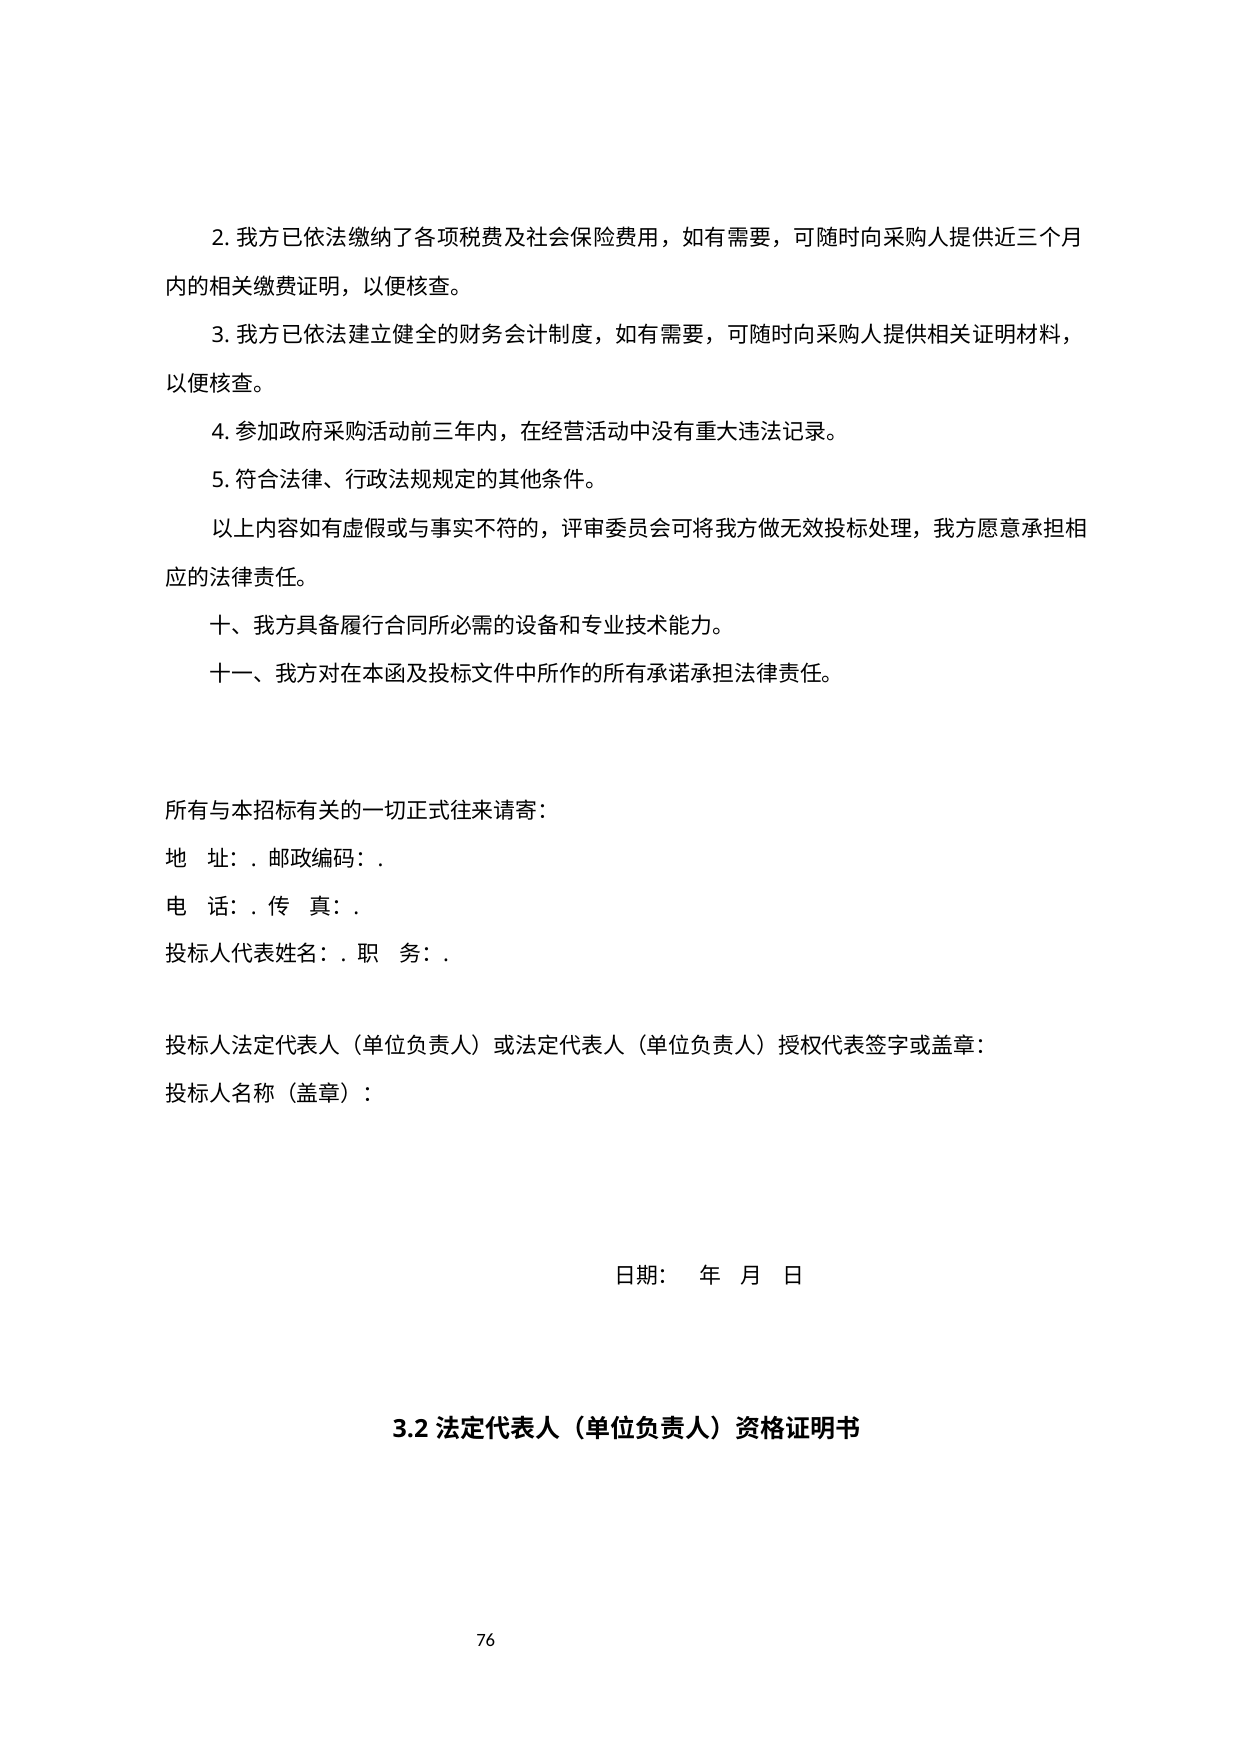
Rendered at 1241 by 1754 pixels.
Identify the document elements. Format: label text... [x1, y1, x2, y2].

text 5. 符合法律、行政法规规定的其他条件。 [165, 462, 1087, 494]
text 十、我方具备履行合同所必需的设备和专业技术能力。 [165, 607, 1087, 640]
text 投标人法定代表人（单位负责人）或法定代表人（单位负责人）授权代表签字或盖章： [165, 1028, 1087, 1060]
text 3.2 法定代表人（单位负责人）资格证明书 [165, 1394, 1087, 1459]
text 2. 我方已依法缴纳了各项税费及社会保险费用，如有需要，可随时向采购人提供近三个月内的相关缴费证明，以便核查。 [165, 219, 1087, 301]
text 地 址：. 邮政编码：. [165, 841, 1087, 873]
text 投标人名称（盖章）： [165, 1076, 1087, 1108]
text 所有与本招标有关的一切正式往来请寄： [165, 793, 1087, 825]
text 十一、我方对在本函及投标文件中所作的所有承诺承担法律责任。 [165, 656, 1087, 688]
text 电 话：. 传 真：. [165, 889, 1087, 920]
text 投标人代表姓名：. 职 务：. [165, 936, 1087, 968]
text 以上内容如有虚假或与事实不符的，评审委员会可将我方做无效投标处理，我方愿意承担相应的法律责任。 [165, 510, 1087, 592]
text 日期： 年 月 日 [165, 1258, 1087, 1289]
text 3. 我方已依法建立健全的财务会计制度，如有需要，可随时向采购人提供相关证明材料，以便核查。 [165, 317, 1087, 398]
text 4. 参加政府采购活动前三年内，在经营活动中没有重大违法记录。 [165, 414, 1087, 446]
